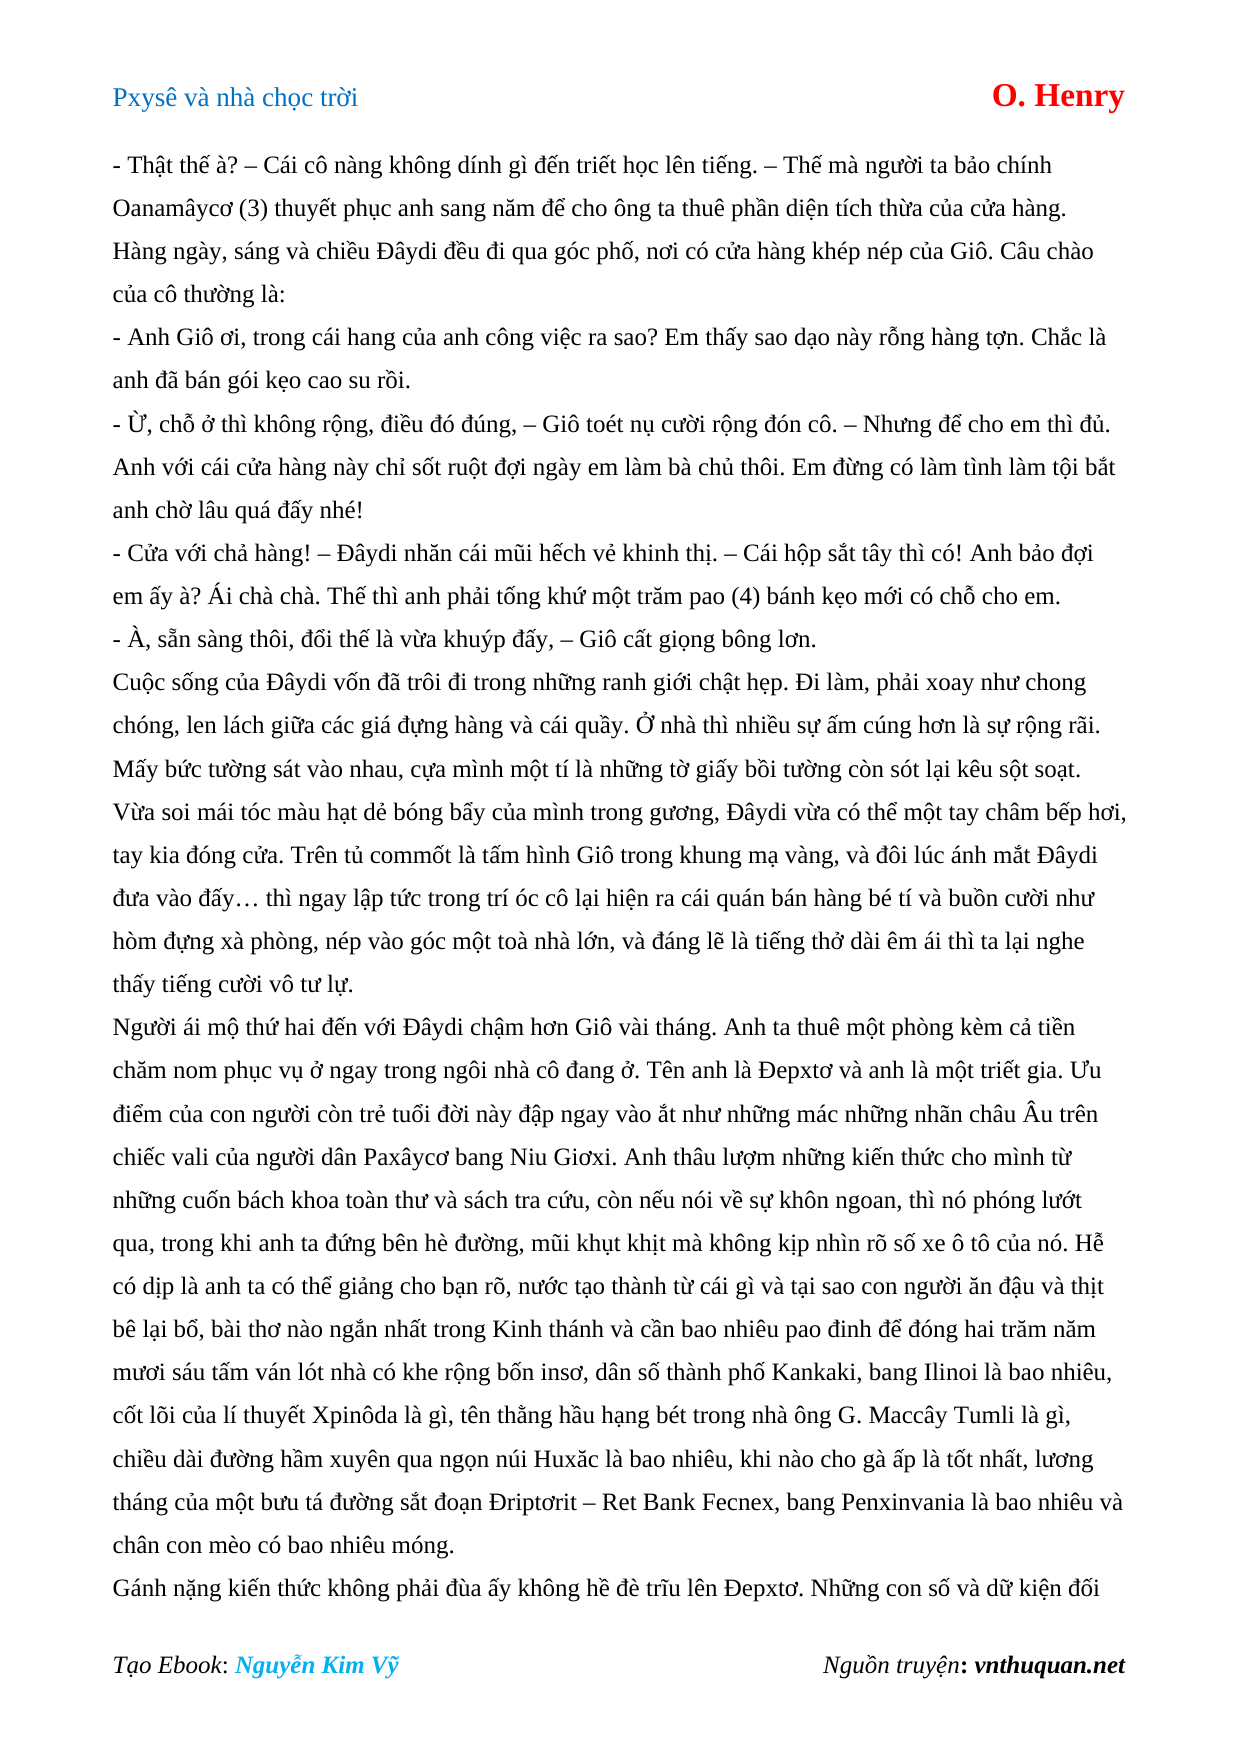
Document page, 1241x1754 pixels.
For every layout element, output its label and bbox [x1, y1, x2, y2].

text [112, 150, 1128, 1602]
